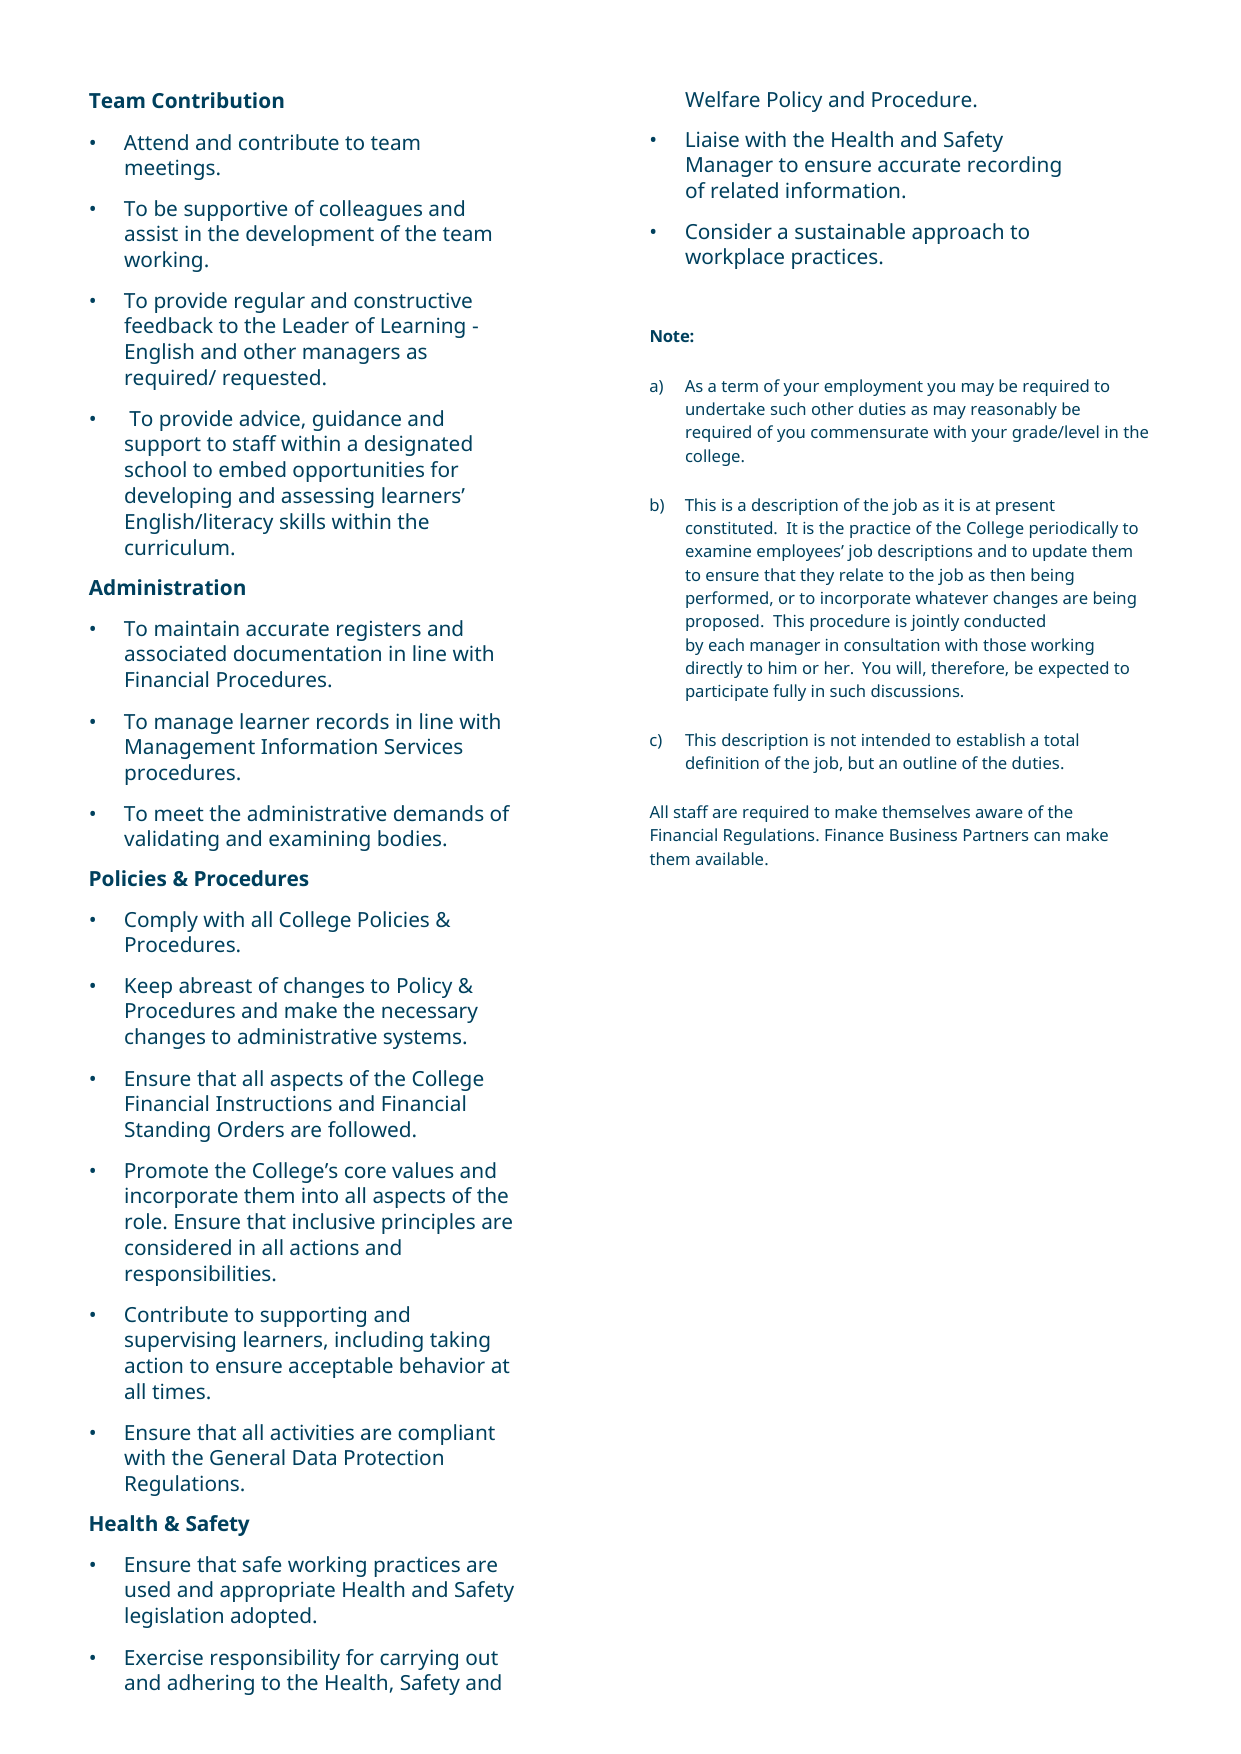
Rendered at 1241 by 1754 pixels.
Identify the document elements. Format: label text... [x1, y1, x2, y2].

text by each manager in consultation with those working directly to him or her. You will, therefore, be expected to participate fully in such discussions. [685, 633, 1143, 702]
picture [988, 756, 992, 769]
picture [825, 521, 829, 534]
list Keep abreast of changes to Policy & Procedures and make the necessary changes to administrative systems. [88, 973, 516, 1051]
picture [768, 737, 772, 750]
list As a term of your employment you may be required to undertake such other duties as may reasonably be [649, 374, 1128, 420]
picture [938, 572, 942, 585]
subtitle Health & Safety [88, 1509, 594, 1538]
list Attend and contribute to team meetings. [88, 129, 516, 181]
picture [735, 638, 739, 651]
picture [995, 502, 999, 515]
text required of you commensurate with your grade/level in the college. [685, 421, 1163, 467]
list Ensure that all activities are compliant with the General Data Protection Regulations. [88, 1420, 516, 1497]
picture [957, 425, 961, 438]
subtitle Administration [88, 573, 594, 602]
picture [829, 756, 833, 769]
list Consider a sustainable approach to workplace practices. [649, 219, 1085, 271]
picture [694, 498, 698, 511]
picture [849, 383, 853, 396]
list To meet the administrative demands of validating and examining bodies. [88, 801, 516, 852]
subtitle Team Contribution [88, 87, 594, 115]
list To manage learner records in line with Management Information Services procedures. [88, 708, 516, 786]
list This is a description of the job as it is at present constituted. It is the practice of the College periodically to examine employees’ job descriptions and to update them to ensure that they relate to the job as then being performed, or to incorporate whatever changes are being proposed. This procedure is jointly conducted [649, 493, 1150, 632]
list To be supportive of colleagues and assist in the development of the team working. [88, 196, 516, 273]
picture [856, 684, 860, 697]
list Liaise with the Health and Safety Manager to ensure accurate recording of related information. [649, 127, 1085, 205]
list To provide regular and constructive feedback to the Leader of Learning - English and other managers as required/ requested. [88, 288, 516, 392]
picture [915, 568, 919, 581]
text Note: [649, 325, 1163, 348]
list To maintain accurate registers and associated documentation in line with Financial Procedures. [88, 616, 516, 694]
picture [787, 522, 791, 532]
subtitle Policies & Procedures [88, 864, 594, 892]
list To provide advice, guidance and support to staff within a designated school to embed opportunities for developing and assessing learners’ English/literacy skills within the curriculum. [88, 406, 516, 562]
list This description is not intended to establish a total definition of the job, but an outline of the duties. [649, 728, 1105, 774]
list Promote the College’s core values and incorporate them into all aspects of the role. Ensure that inclusive principles are considered in all actions and responsibilities. [88, 1158, 516, 1287]
picture [1098, 544, 1102, 557]
list Contribute to supporting and supervising learners, including taking action to ensure acceptable behavior at all times. [88, 1302, 516, 1405]
picture [863, 544, 867, 557]
picture [1014, 661, 1018, 674]
list Ensure that safe working practices are used and appropriate Health and Safety legislation adopted. [88, 1552, 516, 1630]
list Exercise responsibility for carrying out and adhering to the Health, Safety and Welfare Policy and Procedure. [649, 87, 1085, 112]
picture [942, 521, 946, 534]
list Exercise responsibility for carrying out and adhering to the Health, Safety and Welfare Policy and Procedure. [88, 1644, 516, 1696]
list Comply with all College Policies & Procedures. [88, 907, 516, 959]
list Ensure that all aspects of the College Financial Instructions and Financial Standing Orders are followed. [88, 1065, 516, 1143]
text All staff are required to make themselves aware of the Financial Regulations. Finance Business Partners can make them available. [649, 801, 1145, 870]
